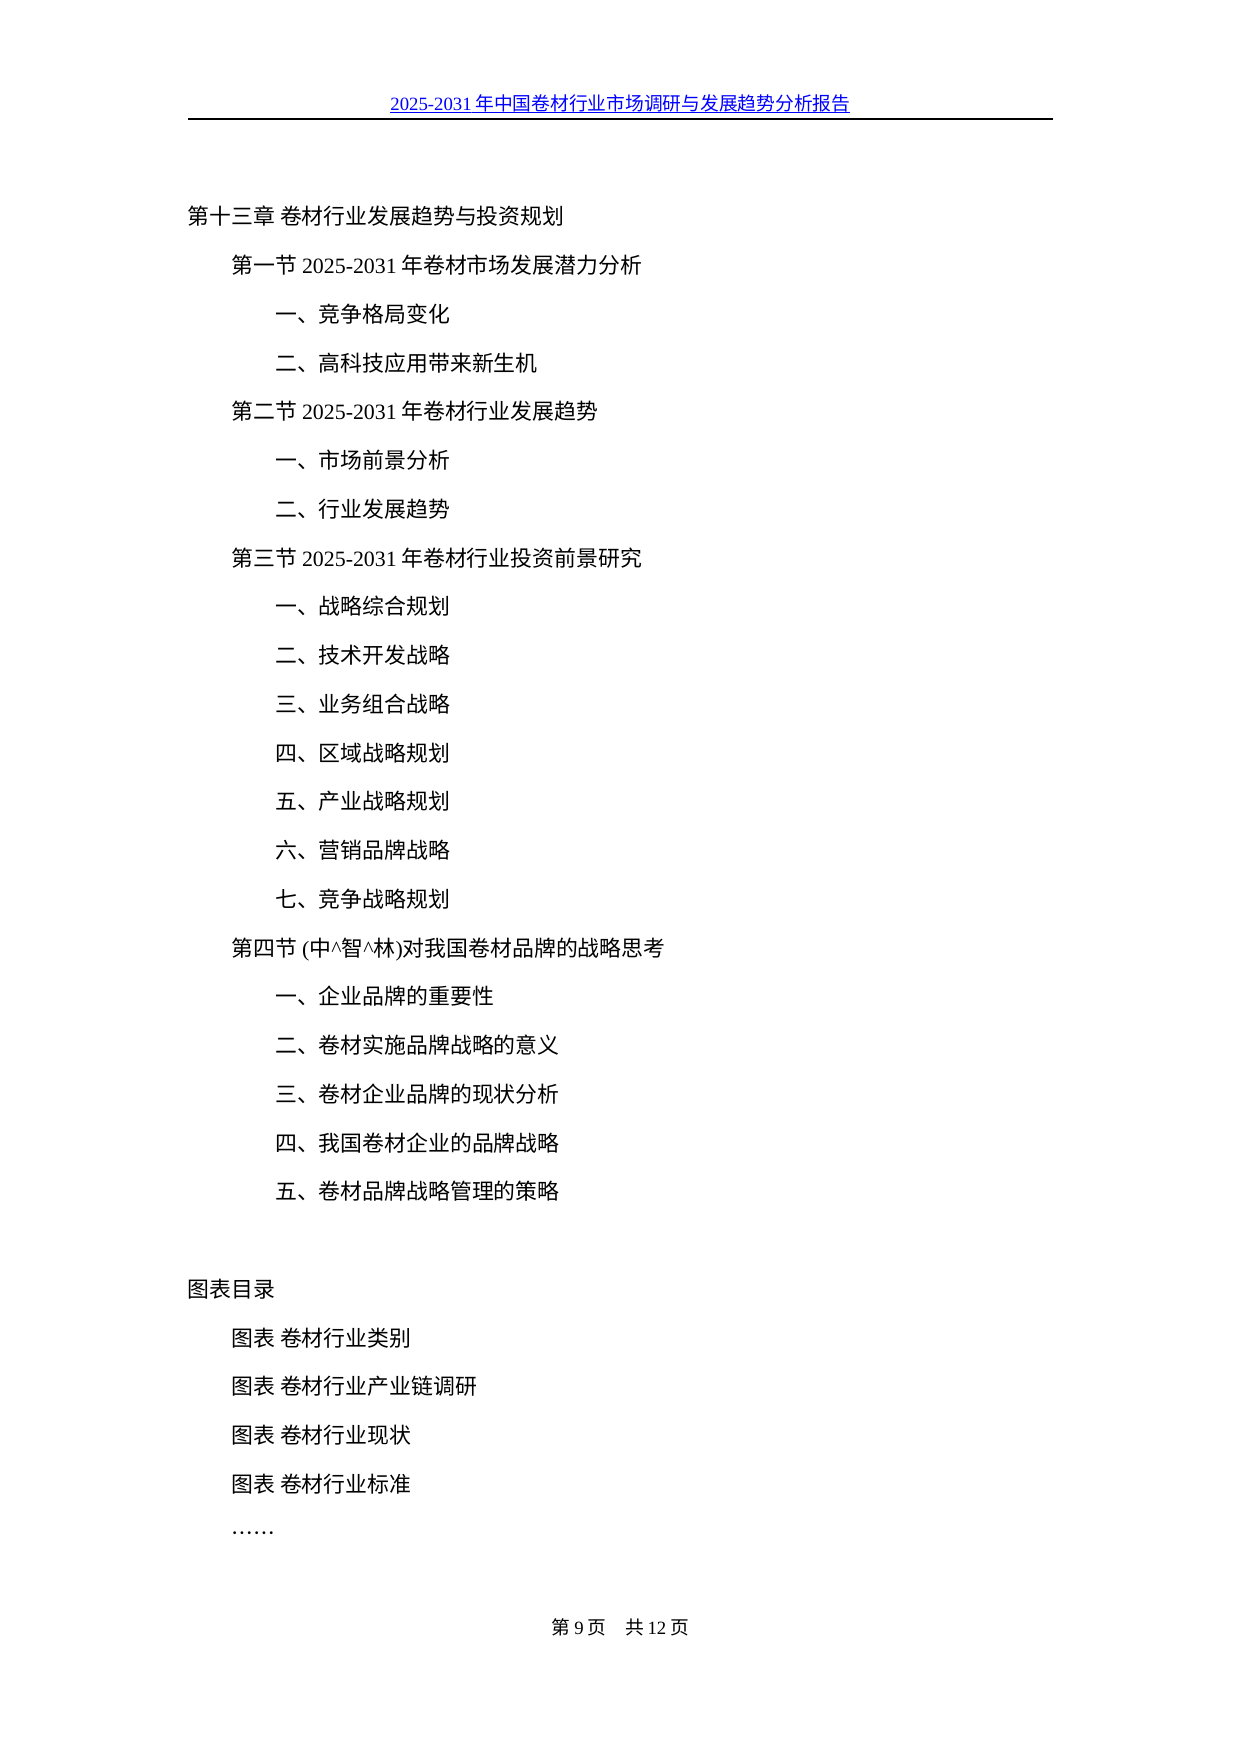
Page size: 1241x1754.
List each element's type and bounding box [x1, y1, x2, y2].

text [187, 150, 1053, 1548]
